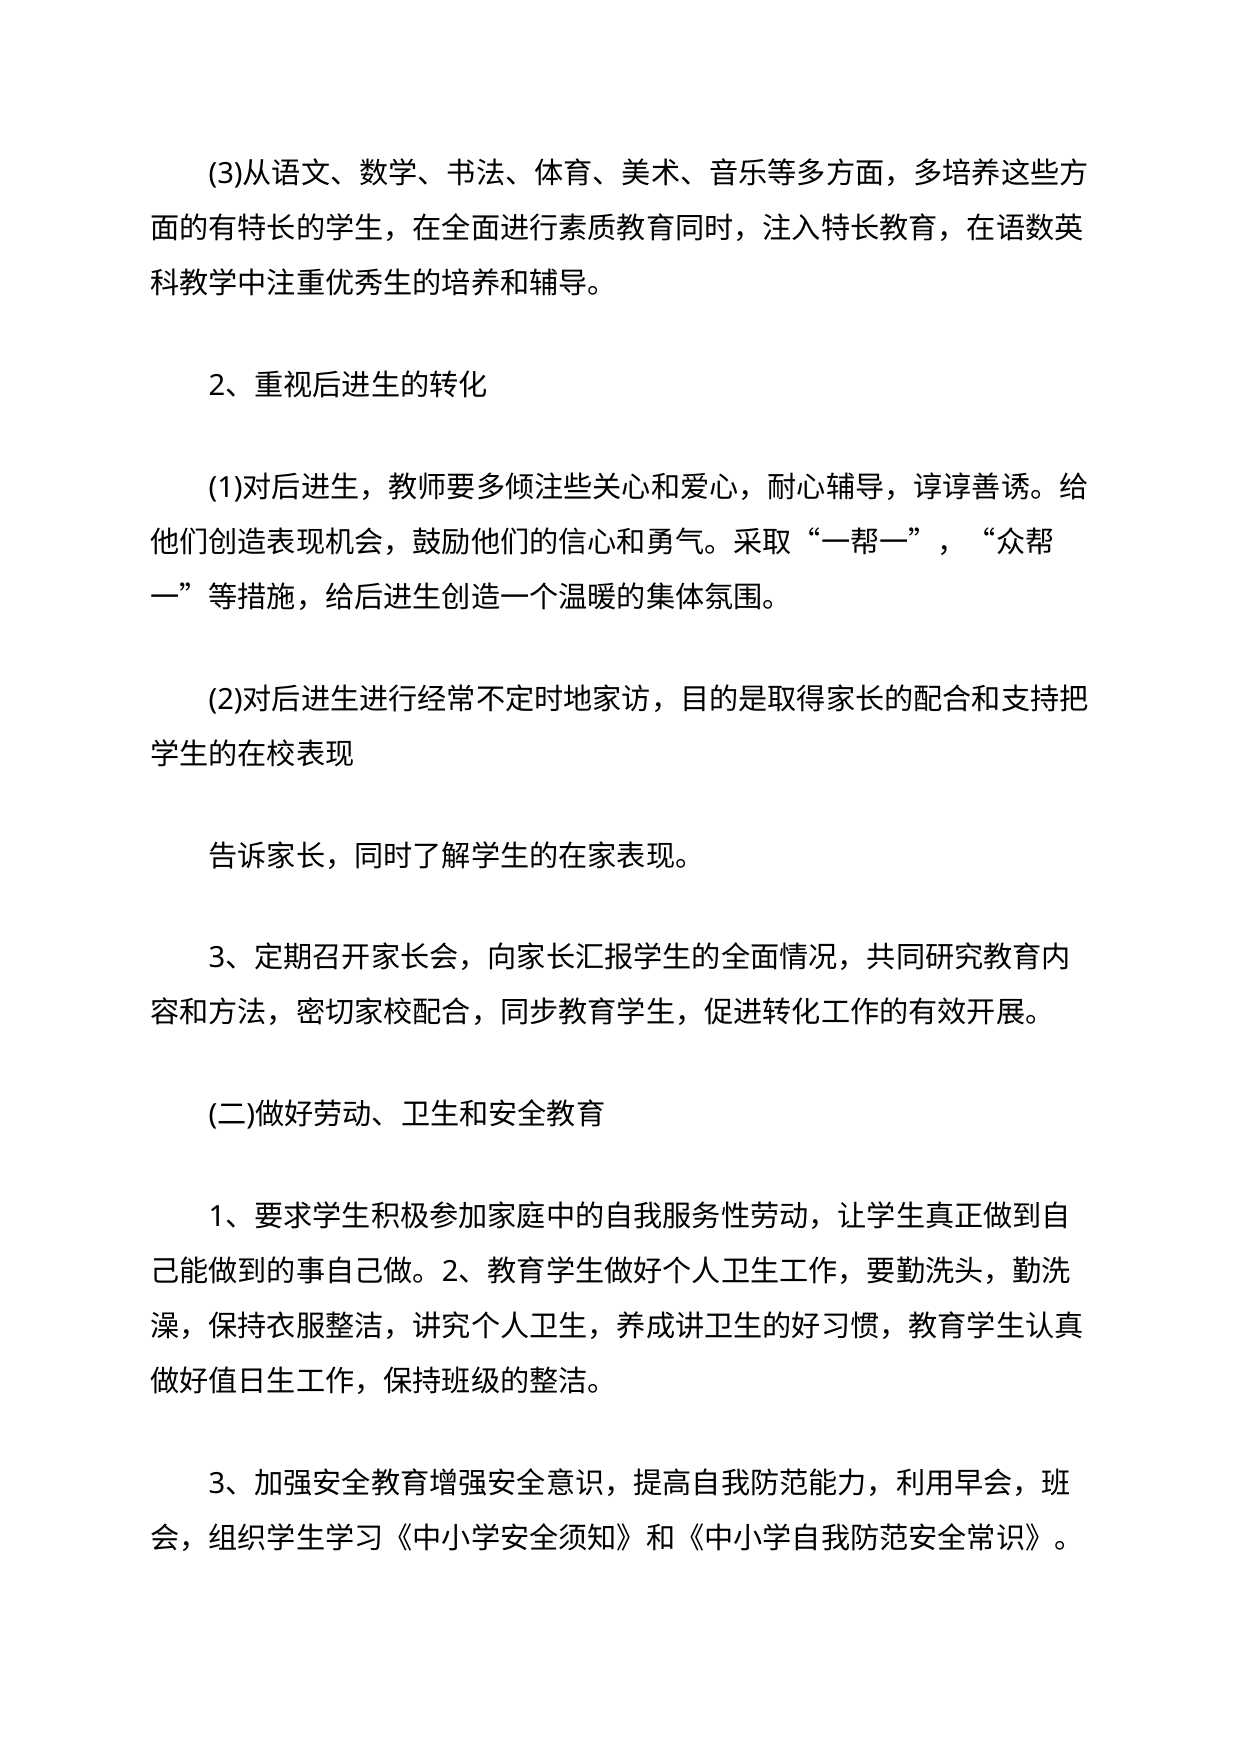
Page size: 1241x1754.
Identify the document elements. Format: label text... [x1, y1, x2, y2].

text (二)做好劳动、卫生和安全教育 [150, 1091, 1090, 1133]
text 2、重视后进生的转化 [150, 362, 1090, 404]
text (3)从语文、数学、书法、体育、美术、音乐等多方面，多培养这些方面的有特长的学生，在全面进行素质教育同时，注入特长教育，在语数英科教学中注重优秀生的培养和辅导。 [150, 150, 1090, 302]
text 1、要求学生积极参加家庭中的自我服务性劳动，让学生真正做到自己能做到的事自己做。2、教育学生做好个人卫生工作，要勤洗头，勤洗澡，保持衣服整洁，讲究个人卫生，养成讲卫生的好习惯，教育学生认真做好值日生工作，保持班级的整洁。 [150, 1193, 1090, 1400]
text (1)对后进生，教师要多倾注些关心和爱心，耐心辅导，谆谆善诱。给他们创造表现机会，鼓励他们的信心和勇气。采取“一帮一”，“众帮一”等措施，给后进生创造一个温暖的集体氛围。 [150, 464, 1090, 616]
text 3、定期召开家长会，向家长汇报学生的全面情况，共同研究教育内容和方法，密切家校配合，同步教育学生，促进转化工作的有效开展。 [150, 934, 1090, 1031]
text 告诉家长，同时了解学生的在家表现。 [150, 832, 1090, 874]
text (2)对后进生进行经常不定时地家访，目的是取得家长的配合和支持把学生的在校表现 [150, 675, 1090, 773]
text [150, 1459, 1090, 1557]
